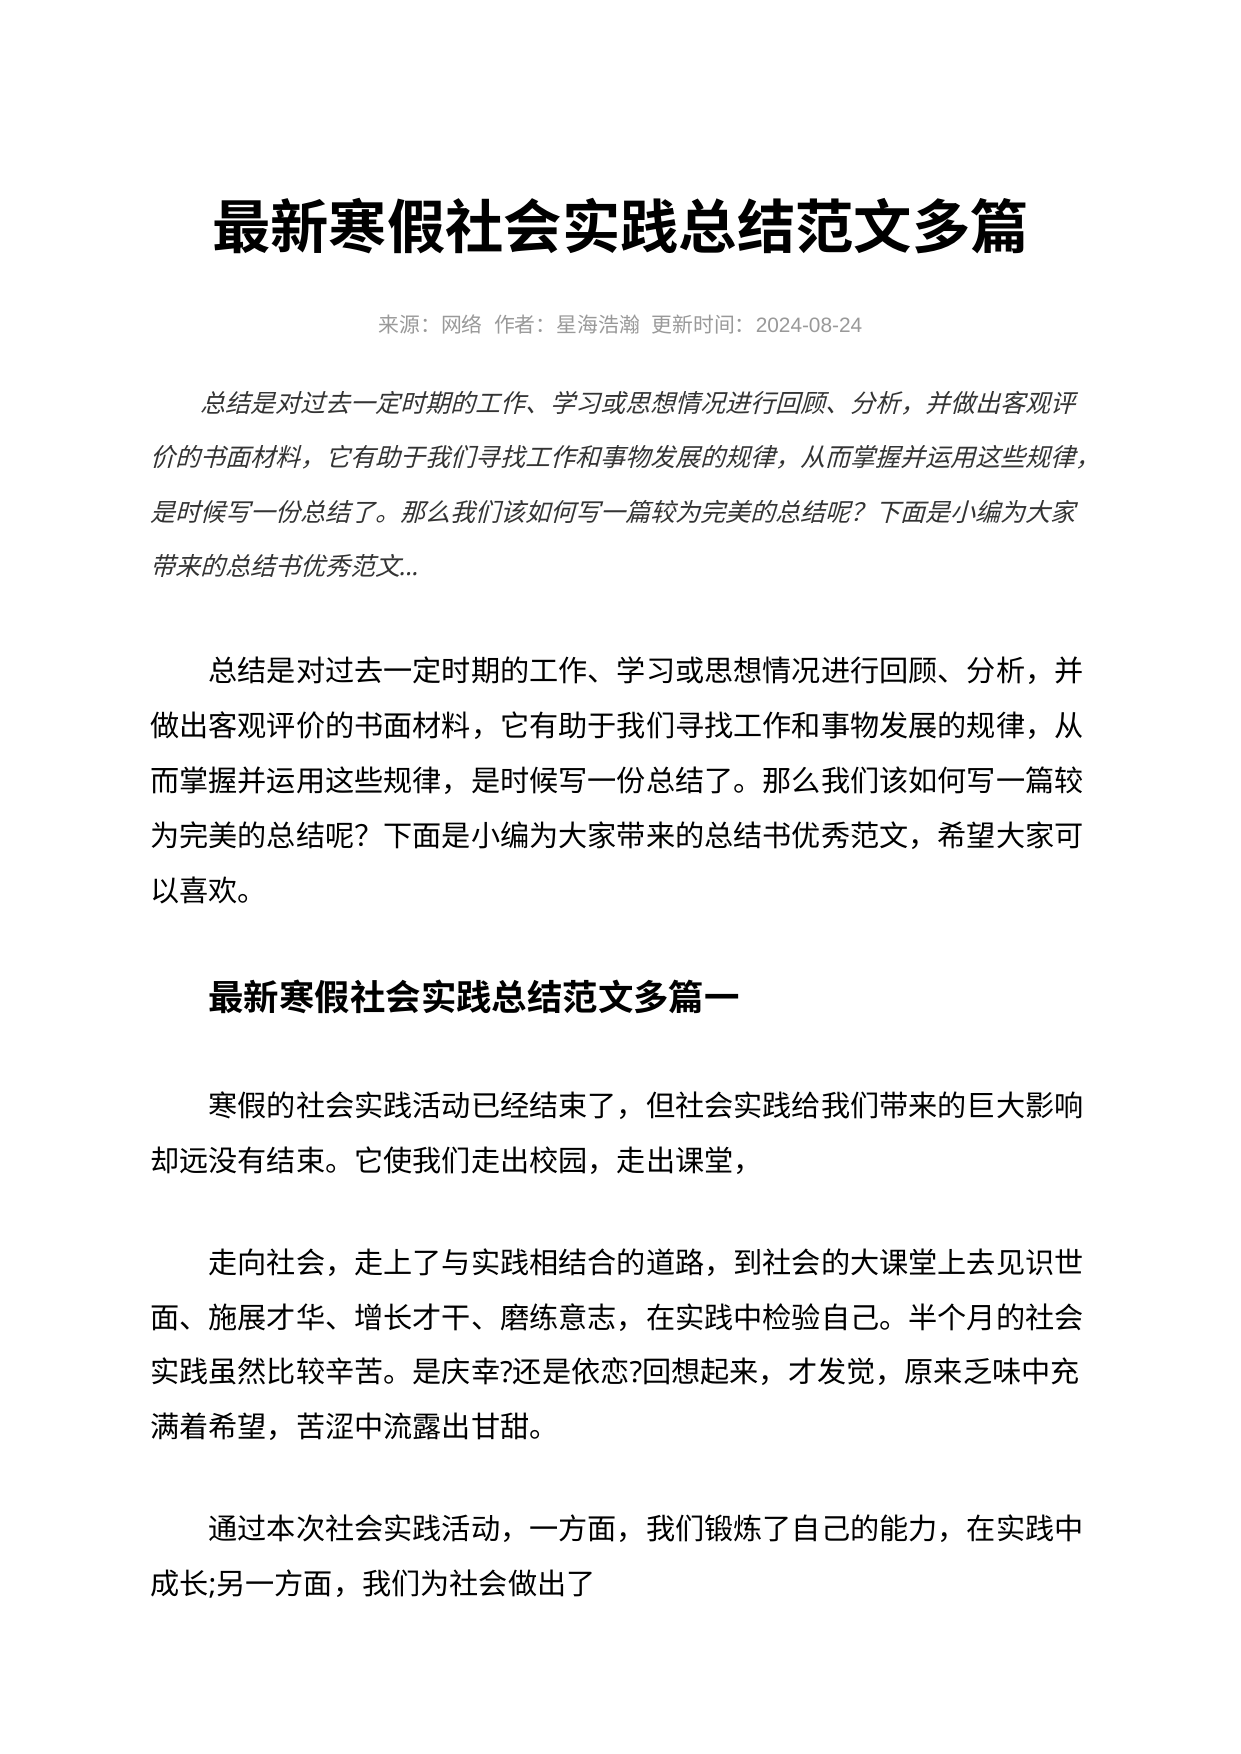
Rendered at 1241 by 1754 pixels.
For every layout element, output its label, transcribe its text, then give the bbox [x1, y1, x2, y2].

text 最新寒假社会实践总结范文多篇一 [150, 969, 1090, 1020]
text 通过本次社会实践活动，一方面，我们锻炼了自己的能力，在实践中成长;另一方面，我们为社会做出了 [150, 1506, 1090, 1603]
text 来源：网络 作者：星海浩瀚 更新时间：2024-08-24 [150, 313, 1090, 337]
text 寒假的社会实践活动已经结束了，但社会实践给我们带来的巨大影响却远没有结束。它使我们走出校园，走出课堂， [150, 1083, 1090, 1180]
text 走向社会，走上了与实践相结合的道路，到社会的大课堂上去见识世面、施展才华、增长才干、磨练意志，在实践中检验自己。半个月的社会实践虽然比较辛苦。是庆幸?还是依恋?回想起来，才发觉，原来乏味中充满着希望，苦涩中流露出甘甜。 [150, 1239, 1090, 1446]
text 总结是对过去一定时期的工作、学习或思想情况进行回顾、分析，并做出客观评价的书面材料，它有助于我们寻找工作和事物发展的规律，从而掌握并运用这些规律，是时候写一份总结了。那么我们该如何写一篇较为完美的总结呢？下面是小编为大家带来的总结书优秀范文，希望大家可以喜欢。 [150, 648, 1090, 910]
subtitle 最新寒假社会实践总结范文多篇 [150, 181, 1090, 266]
text 总结是对过去一定时期的工作、学习或思想情况进行回顾、分析，并做出客观评价的书面材料，它有助于我们寻找工作和事物发展的规律，从而掌握并运用这些规律，是时候写一份总结了。那么我们该如何写一篇较为完美的总结呢？下面是小编为大家带来的总结书优秀范文... [150, 383, 1090, 583]
